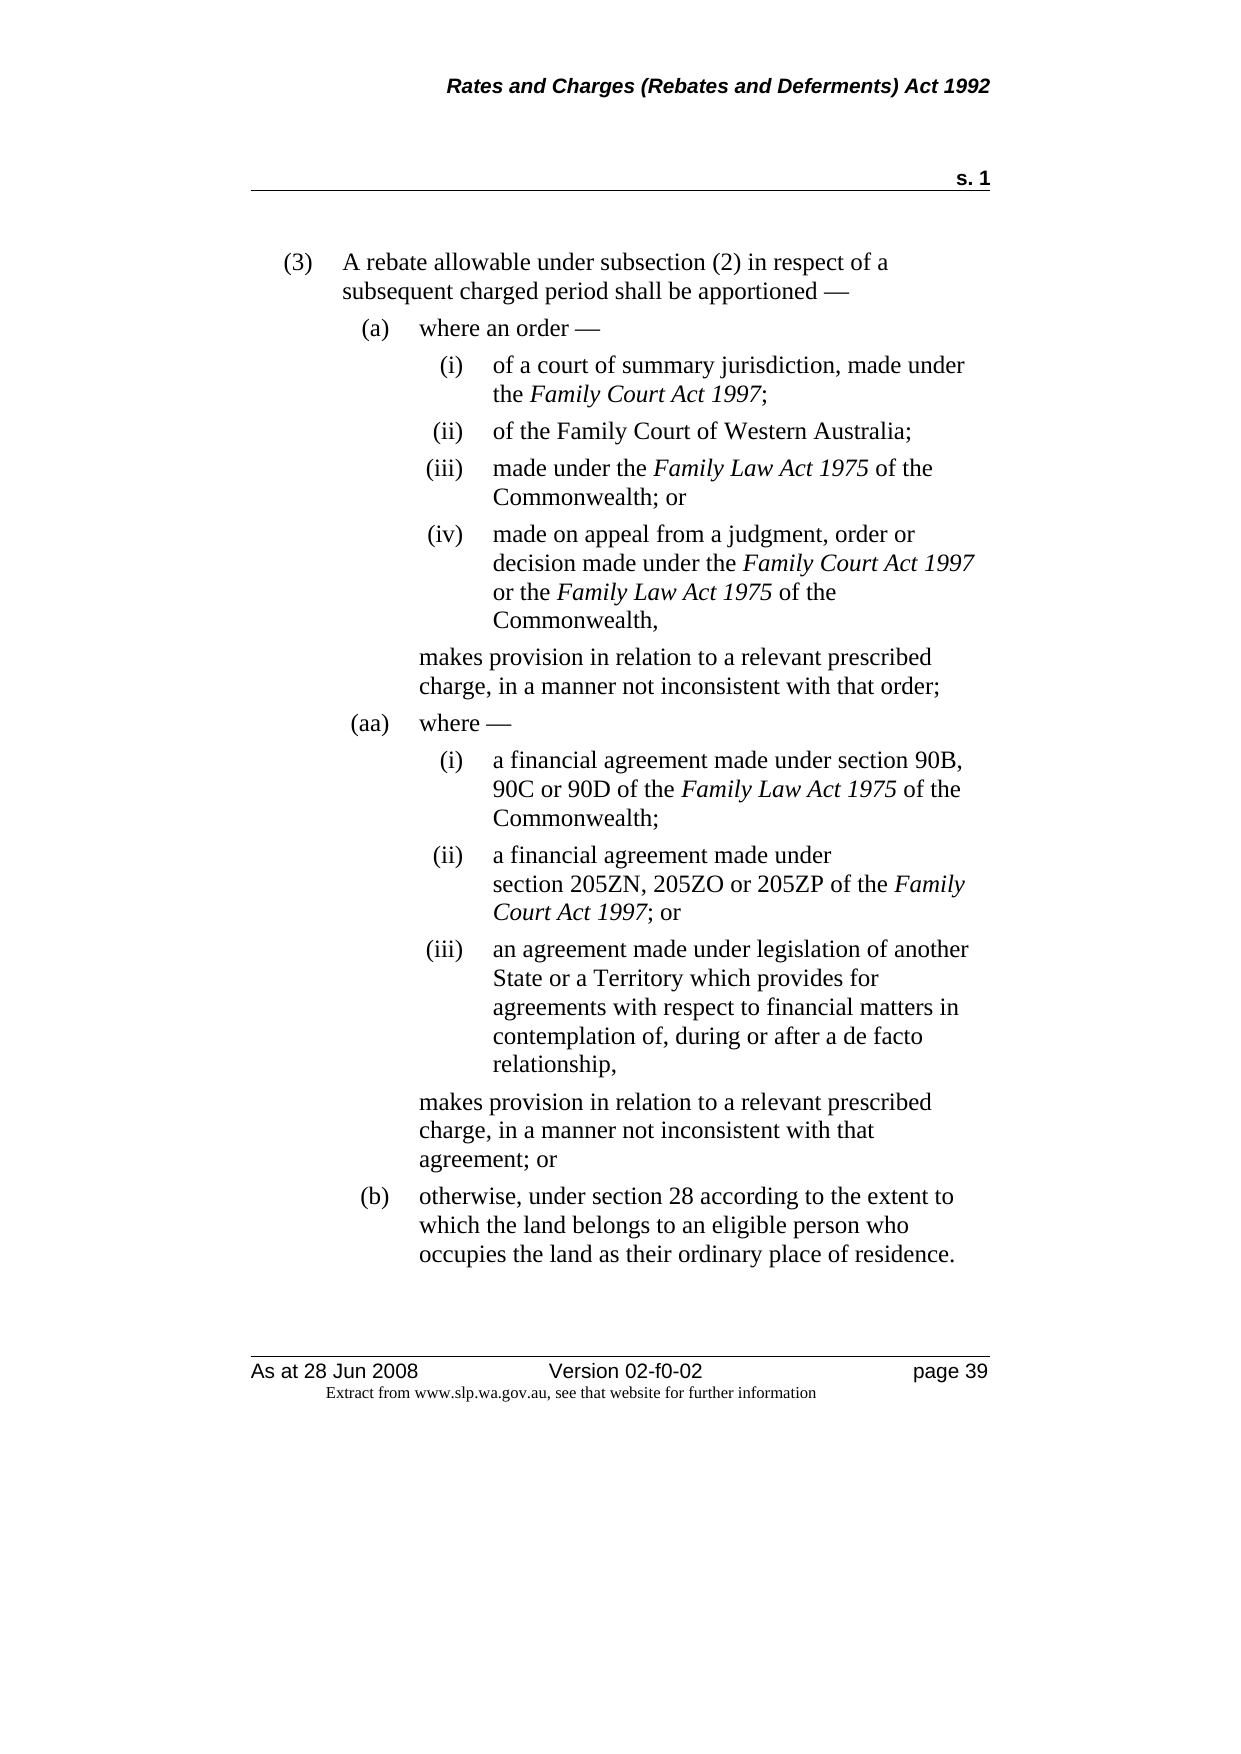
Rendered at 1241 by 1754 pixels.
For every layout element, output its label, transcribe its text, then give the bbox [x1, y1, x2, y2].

text (ii) a financial agreement made under section 205ZN, 205ZO or 205ZP of the Family Court Act 1997; or [251, 840, 990, 926]
text makes provision in relation to a relevant prescribed charge, in a manner not inconsistent with that agreement; or [251, 1087, 990, 1173]
text (3) A rebate allowable under subsection (2) in respect of a subsequent charged period shall be apportioned — [251, 247, 990, 305]
text (b) otherwise, under section 28 according to the extent to which the land belongs to an eligible person who occupies the land as their ordinary place of residence. [251, 1181, 990, 1267]
text (a) where an order — [251, 313, 990, 342]
text makes provision in relation to a relevant prescribed charge, in a manner not inconsistent with that order; [251, 642, 990, 700]
text (iii) made under the Family Law Act 1975 of the Commonwealth; or [251, 453, 990, 511]
text (ii) of the Family Court of Western Australia; [251, 416, 990, 445]
text (aa) where — [251, 708, 990, 737]
text (i) a financial agreement made under section 90B, 90C or 90D of the Family Law Act 1975 of the Commonwealth; [251, 745, 990, 832]
text (i) of a court of summary jurisdiction, made under the Family Court Act 1997; [251, 350, 990, 408]
text (iv) made on appeal from a judgment, order or decision made under the Family Court Act 1997 or the Family Law Act 1975 of the Commonwealth, [251, 519, 990, 634]
text (iii) an agreement made under legislation of another State or a Territory which provides for agreements with respect to financial matters in contemplation of, during or after a de facto relationship, [251, 934, 990, 1078]
